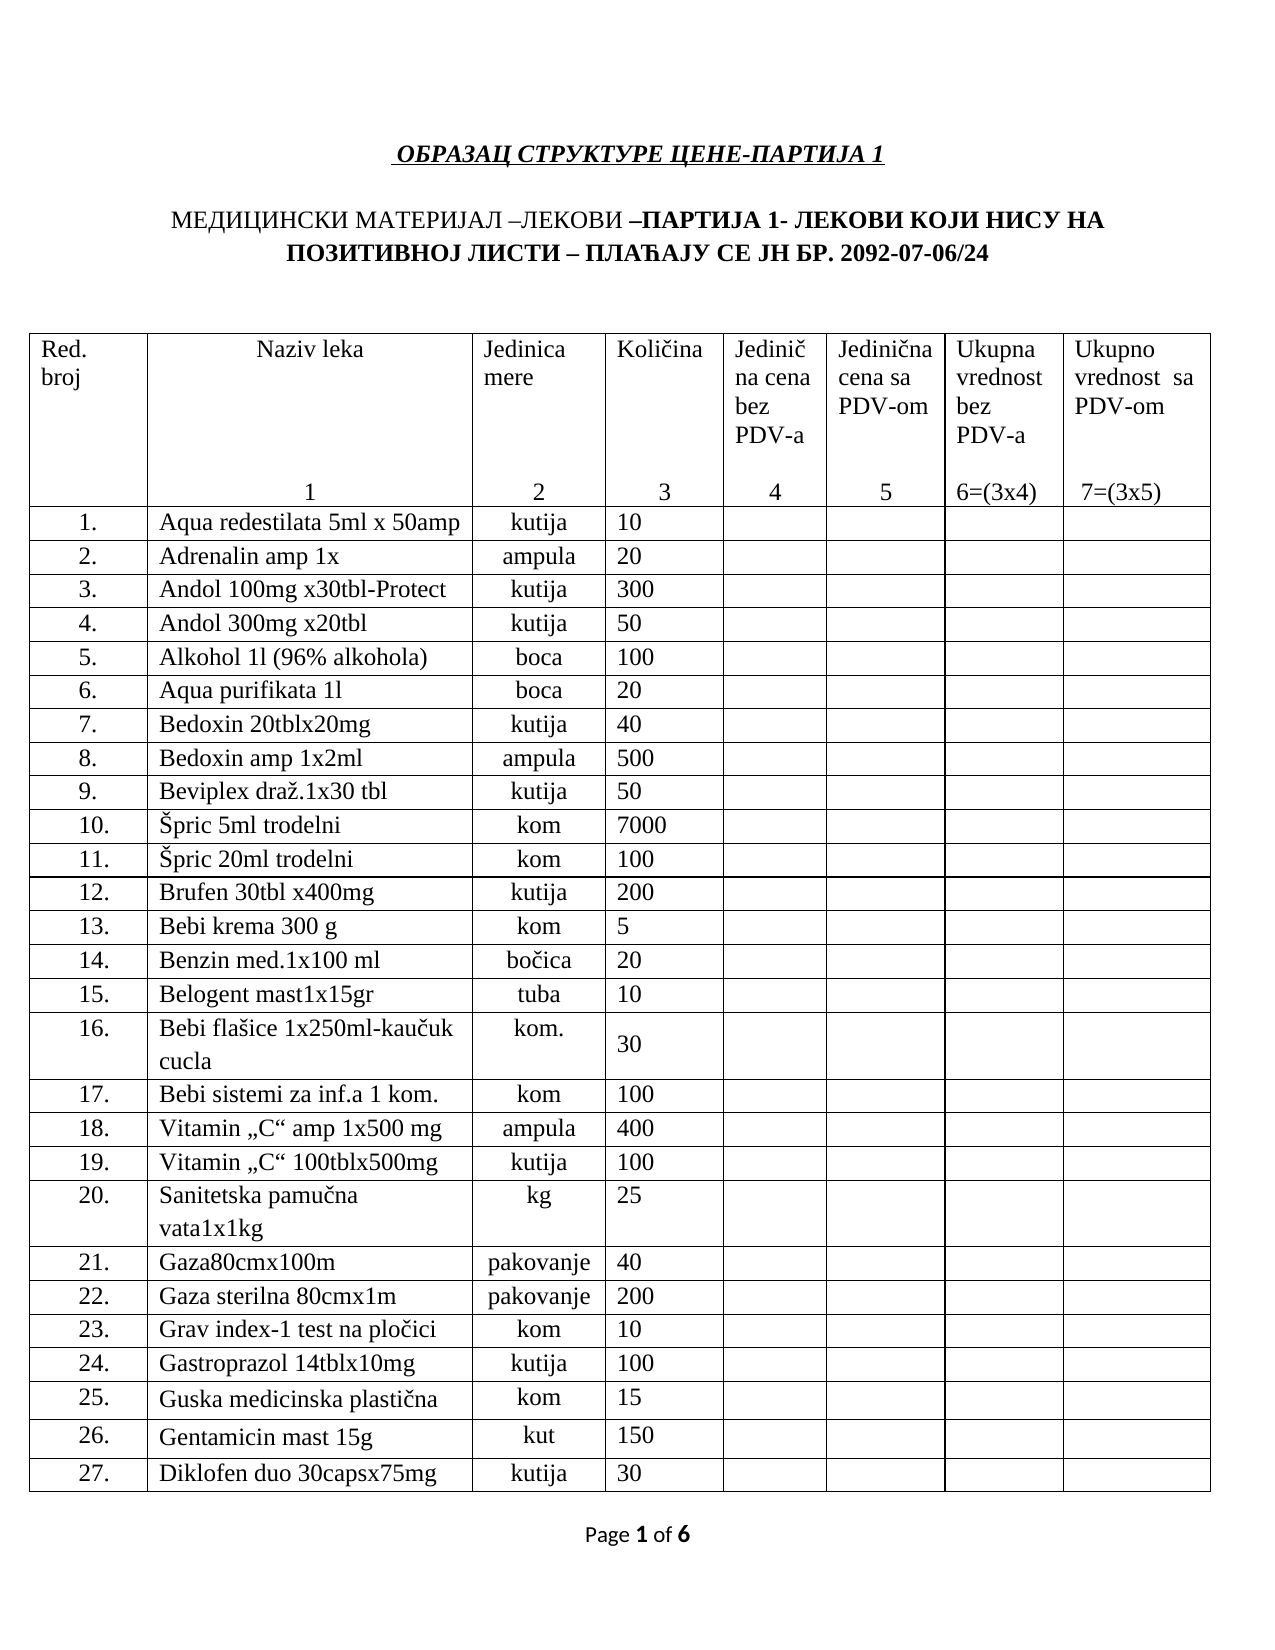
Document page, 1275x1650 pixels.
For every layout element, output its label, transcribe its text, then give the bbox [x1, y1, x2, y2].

table_cell [30, 608, 147, 641]
table_cell [30, 1147, 147, 1179]
table_cell kom [473, 1382, 605, 1419]
table_cell [1064, 1181, 1210, 1246]
table_cell [724, 709, 826, 742]
table_cell 20 [606, 945, 723, 978]
table_cell [724, 541, 826, 573]
table_cell kom [473, 844, 605, 876]
table_cell Guska medicinska plastična [148, 1382, 472, 1419]
table_cell 20 [606, 676, 723, 708]
table_cell [724, 1281, 826, 1313]
table_cell kutija [473, 878, 605, 910]
table_cell [1064, 1348, 1210, 1381]
table_cell Andol 100mg x30tbl-Protect [148, 575, 472, 607]
table_cell [827, 911, 944, 944]
table_cell kutija [473, 1147, 605, 1179]
table_cell [1064, 709, 1210, 742]
table_cell [1064, 1281, 1210, 1313]
table_cell [946, 1348, 1063, 1381]
table_cell [1064, 507, 1210, 540]
table_cell boca [473, 642, 605, 674]
table_cell 100 [606, 844, 723, 876]
table_cell Beviplex draž.1x30 tbl [148, 776, 472, 809]
table_header Količina 3 [606, 334, 723, 506]
table_cell [30, 709, 147, 742]
table_cell [827, 1459, 944, 1491]
table_cell [1064, 642, 1210, 674]
table_cell Špric 5ml trodelni [148, 810, 472, 843]
table_cell [946, 945, 1063, 978]
table_cell bočica [473, 945, 605, 978]
table_cell [724, 1113, 826, 1146]
table_cell 200 [606, 878, 723, 910]
text МЕДИЦИНСКИ МАТЕРИЈАЛ –ЛЕКОВИ –ПАРТИЈА 1- ЛЕКОВИ КОЈИ НИСУ НА ПОЗИТИВНОЈ ЛИСТИ – ПЛАЋАЈУ СЕ ЈН БР. 2092-07-06/24 [148, 205, 1127, 267]
table_cell [724, 911, 826, 944]
table_cell kutija [473, 1459, 605, 1491]
table_cell Bebi sistemi za inf.a 1 kom. [148, 1080, 472, 1112]
table_cell [827, 676, 944, 708]
table_cell 30 [606, 1459, 723, 1491]
table_cell [827, 1315, 944, 1347]
table_cell Špric 20ml trodelni [148, 844, 472, 876]
table_cell [30, 541, 147, 573]
table_cell [724, 1147, 826, 1179]
table_cell [827, 945, 944, 978]
table_cell [1064, 608, 1210, 641]
table_cell kutija [473, 709, 605, 742]
table_cell Gaza80cmx100m [148, 1247, 472, 1280]
table_cell tuba [473, 979, 605, 1012]
table_cell Belogent mast1x15gr [148, 979, 472, 1012]
table_cell [827, 642, 944, 674]
table_cell Gentamicin mast 15g [148, 1420, 472, 1457]
table_cell [724, 1459, 826, 1491]
table_cell [827, 776, 944, 809]
table_cell kutija [473, 776, 605, 809]
table_cell [1064, 1315, 1210, 1347]
table_cell [946, 608, 1063, 641]
table_cell Bedoxin amp 1x2ml [148, 743, 472, 775]
table_cell 100 [606, 1080, 723, 1112]
table_cell [30, 776, 147, 809]
table_cell 50 [606, 608, 723, 641]
table_cell [30, 911, 147, 944]
table_header Ukupno vrednost sa PDV-om 7=(3x5) [1064, 334, 1210, 506]
table_cell [724, 1420, 826, 1457]
table_cell 40 [606, 709, 723, 742]
table_cell Gaza sterilna 80cmx1m [148, 1281, 472, 1313]
table_cell [827, 878, 944, 910]
table_header Naziv leka 1 [148, 334, 472, 506]
table_cell [827, 541, 944, 573]
table_cell [1064, 1147, 1210, 1179]
table_cell kutija [473, 507, 605, 540]
table_cell 400 [606, 1113, 723, 1146]
table_cell [827, 608, 944, 641]
table_cell [724, 608, 826, 641]
table_cell [827, 1113, 944, 1146]
table_cell [724, 1181, 826, 1246]
table_cell [30, 979, 147, 1012]
table_cell [946, 1147, 1063, 1179]
table_cell Adrenalin amp 1x [148, 541, 472, 573]
table_cell pakovanje [473, 1247, 605, 1280]
table_header Jedinica mere 2 [473, 334, 605, 506]
table_cell [724, 878, 826, 910]
table_cell [1064, 844, 1210, 876]
table_cell boca [473, 676, 605, 708]
table_cell [30, 642, 147, 674]
table_header Jedinična cena sa PDV-om 5 [827, 334, 944, 506]
table_cell kom. [473, 1013, 605, 1078]
table_cell [1064, 1013, 1210, 1078]
table_cell [1064, 743, 1210, 775]
table_cell [1064, 1382, 1210, 1419]
table_cell [1064, 878, 1210, 910]
table_cell [30, 878, 147, 910]
table_cell Sanitetska pamučna vata1x1kg [148, 1181, 472, 1246]
table_cell [946, 1382, 1063, 1419]
table_cell [724, 642, 826, 674]
table_cell [946, 642, 1063, 674]
table_cell Aqua redestilata 5ml x 50amp [148, 507, 472, 540]
table_cell 10 [606, 979, 723, 1012]
table_cell kut [473, 1420, 605, 1457]
table_cell [946, 676, 1063, 708]
table_cell kom [473, 1315, 605, 1347]
table_cell [827, 1147, 944, 1179]
table_cell [946, 911, 1063, 944]
table_cell [946, 709, 1063, 742]
table_cell [30, 945, 147, 978]
table_cell [724, 1080, 826, 1112]
table_cell [946, 507, 1063, 540]
table_cell kutija [473, 1348, 605, 1381]
table_cell [827, 1382, 944, 1419]
table_cell [946, 776, 1063, 809]
table_cell [30, 575, 147, 607]
table_cell [30, 810, 147, 843]
table_cell [30, 676, 147, 708]
table_cell [1064, 541, 1210, 573]
table_cell [724, 575, 826, 607]
table_cell [946, 810, 1063, 843]
table_cell [827, 844, 944, 876]
table_cell [827, 979, 944, 1012]
table_cell [1064, 1459, 1210, 1491]
table_cell kom [473, 1080, 605, 1112]
table_cell [1064, 945, 1210, 978]
table_cell [724, 1013, 826, 1078]
table_cell 25 [606, 1181, 723, 1246]
table_cell [827, 575, 944, 607]
table_cell [827, 1013, 944, 1078]
table_cell [724, 844, 826, 876]
table_cell Andol 300mg x20tbl [148, 608, 472, 641]
table_cell Benzin med.1x100 ml [148, 945, 472, 978]
table_cell [946, 1281, 1063, 1313]
table_cell [1064, 1080, 1210, 1112]
table_cell [827, 1420, 944, 1457]
table_cell [827, 1080, 944, 1112]
table_cell Brufen 30tbl x400mg [148, 878, 472, 910]
table_cell [30, 743, 147, 775]
table_cell [30, 1181, 147, 1246]
table_cell [30, 1420, 147, 1457]
table_cell 5 [606, 911, 723, 944]
table_cell [946, 575, 1063, 607]
table_cell [827, 709, 944, 742]
table_cell [946, 1013, 1063, 1078]
table_cell 7000 [606, 810, 723, 843]
table_cell [724, 743, 826, 775]
table_cell 500 [606, 743, 723, 775]
table_cell 100 [606, 1147, 723, 1179]
table_cell [946, 979, 1063, 1012]
table_cell [946, 1080, 1063, 1112]
table_cell 30 [606, 1013, 723, 1078]
table_cell ampula [473, 743, 605, 775]
table_cell ampula [473, 541, 605, 573]
table_cell 20 [606, 541, 723, 573]
table_cell [724, 1382, 826, 1419]
table_cell Bebi flašice 1x250ml-kaučuk cucla [148, 1013, 472, 1078]
table_cell [30, 1315, 147, 1347]
table_cell [827, 1247, 944, 1280]
table_cell [827, 507, 944, 540]
table_cell [946, 1181, 1063, 1246]
table_cell [827, 743, 944, 775]
table_header Jedinična cena bez PDV-a 4 [724, 334, 826, 506]
table_cell [30, 1281, 147, 1313]
table_cell [30, 1113, 147, 1146]
table_cell [724, 507, 826, 540]
table_cell [946, 878, 1063, 910]
table_cell [724, 676, 826, 708]
table_cell 50 [606, 776, 723, 809]
table_cell [30, 844, 147, 876]
table_cell Alkohol 1l (96% alkohola) [148, 642, 472, 674]
table_cell [946, 1247, 1063, 1280]
table_cell [724, 945, 826, 978]
table_cell [946, 541, 1063, 573]
table_cell [827, 1348, 944, 1381]
table_cell [946, 1420, 1063, 1457]
table_cell [946, 1113, 1063, 1146]
table_cell [946, 743, 1063, 775]
table_cell Bebi krema 300 g [148, 911, 472, 944]
table_cell [724, 1247, 826, 1280]
table_cell 200 [606, 1281, 723, 1313]
table_cell [827, 1281, 944, 1313]
table_cell 150 [606, 1420, 723, 1457]
table_cell [724, 1348, 826, 1381]
table_cell 10 [606, 507, 723, 540]
table_cell [1064, 1247, 1210, 1280]
table_cell [827, 1181, 944, 1246]
table_header Ukupnа vrednost bez PDV-a 6=(3x4) [946, 334, 1063, 506]
table_cell 100 [606, 1348, 723, 1381]
table_cell [1064, 676, 1210, 708]
table_cell [1064, 776, 1210, 809]
table_cell kom [473, 911, 605, 944]
table_cell kutija [473, 608, 605, 641]
table_cell [1064, 1420, 1210, 1457]
table_cell Vitamin „C“ amp 1x500 mg [148, 1113, 472, 1146]
table_cell [30, 1459, 147, 1491]
table_cell [827, 810, 944, 843]
table_cell [30, 1382, 147, 1419]
table_cell Gastroprazol 14tblx10mg [148, 1348, 472, 1381]
table_cell [1064, 911, 1210, 944]
table_cell pakovanje [473, 1281, 605, 1313]
table_cell kutija [473, 575, 605, 607]
table_cell 15 [606, 1382, 723, 1419]
table_cell ampula [473, 1113, 605, 1146]
table_cell [30, 1247, 147, 1280]
table_cell [724, 810, 826, 843]
table_cell [946, 1315, 1063, 1347]
table_cell Bedoxin 20tblx20mg [148, 709, 472, 742]
table_cell [724, 1315, 826, 1347]
table_cell Grav index-1 test na pločici [148, 1315, 472, 1347]
table_cell 40 [606, 1247, 723, 1280]
text ОБРАЗАЦ СТРУКТУРЕ ЦЕНЕ-ПАРТИЈА 1 [148, 139, 1127, 168]
table_cell 300 [606, 575, 723, 607]
table_header Red. broj [30, 334, 147, 506]
table_cell [724, 979, 826, 1012]
table_cell kg [473, 1181, 605, 1246]
table_cell [1064, 979, 1210, 1012]
table_cell [30, 1080, 147, 1112]
table_cell 100 [606, 642, 723, 674]
table_cell Vitamin „C“ 100tblx500mg [148, 1147, 472, 1179]
table_cell 10 [606, 1315, 723, 1347]
table_cell [1064, 575, 1210, 607]
table_cell [30, 1013, 147, 1078]
table_cell [30, 1348, 147, 1381]
table_cell [724, 776, 826, 809]
table_cell [946, 844, 1063, 876]
table_cell [30, 507, 147, 540]
table_cell Diklofen duo 30capsx75mg [148, 1459, 472, 1491]
table_cell Aqua purifikata 1l [148, 676, 472, 708]
table_cell kom [473, 810, 605, 843]
table_cell [946, 1459, 1063, 1491]
table_cell [1064, 1113, 1210, 1146]
table_cell [1064, 810, 1210, 843]
